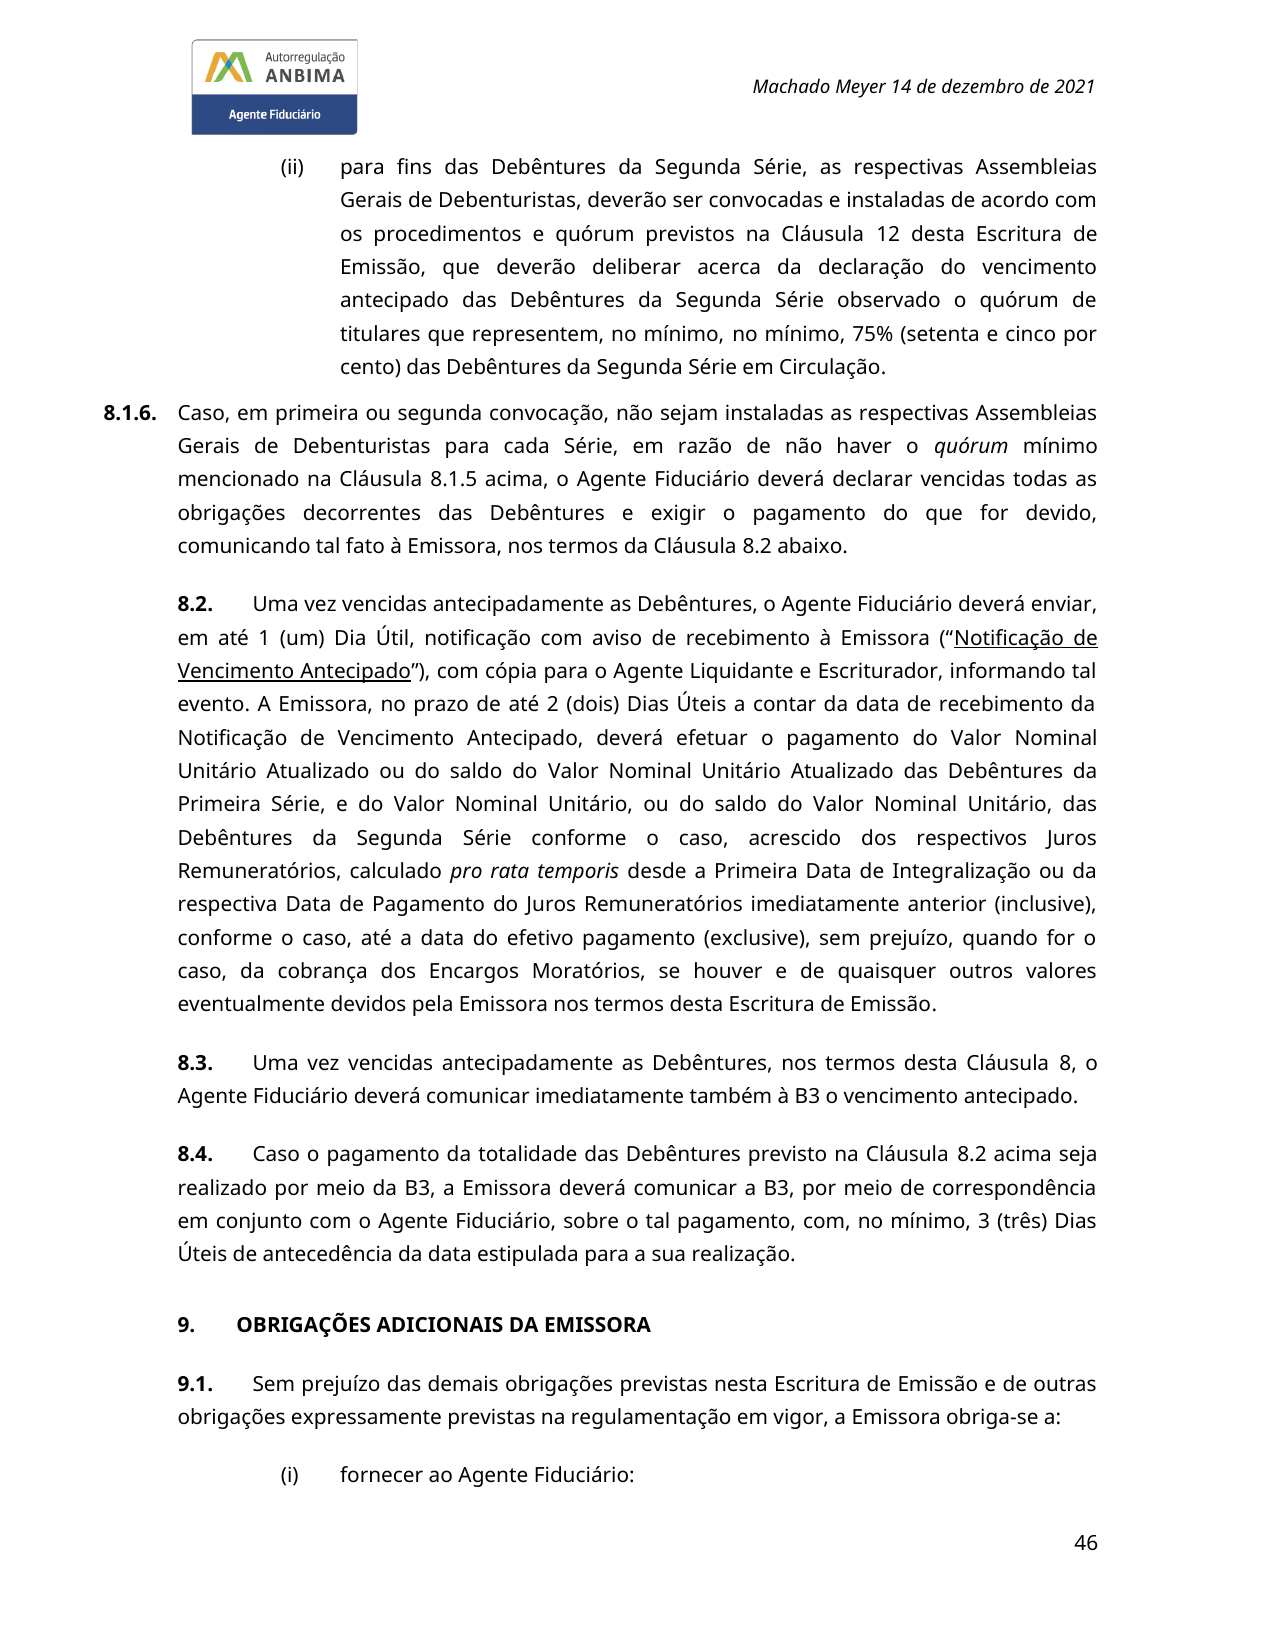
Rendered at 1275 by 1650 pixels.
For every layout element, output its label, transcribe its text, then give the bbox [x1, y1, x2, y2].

text Caso, em primeira ou segunda convocação, não sejam instaladas as respectivas Assembleias Gerais de Debenturistas para cada Série, em razão de não haver o quórum mínimo mencionado na Cláusula 8.1.5 acima, o Agente Fiduciário deverá declarar vencidas todas as obrigações decorrentes das Debêntures e exigir o pagamento do que for devido, comunicando tal fato à Emissora, nos termos da Cláusula 8.2 abaixo. [103, 393, 1098, 560]
text Sem prejuízo das demais obrigações previstas nesta Escritura de Emissão e de outras obrigações expressamente previstas na regulamentação em vigor, a Emissora obriga-se a: [177, 1364, 1098, 1431]
subtitle OBRIGAÇÕES ADICIONAIS DA EMISSORA [177, 1306, 1098, 1339]
text para fins das Debêntures da Segunda Série, as respectivas Assembleias Gerais de Debenturistas, deverão ser convocadas e instaladas de acordo com os procedimentos e quórum previstos na Cláusula 12 desta Escritura de Emissão, que deverão deliberar acerca da declaração do vencimento antecipado das Debêntures da Segunda Série observado o quórum de titulares que representem, no mínimo, no mínimo, 75% (setenta e cinco por cento) das Debêntures da Segunda Série em Circulação. [281, 148, 1098, 381]
text Uma vez vencidas antecipadamente as Debêntures, nos termos desta Cláusula 8, o Agente Fiduciário deverá comunicar imediatamente também à B3 o vencimento antecipado. [177, 1043, 1098, 1110]
text fornecer ao Agente Fiduciário: [281, 1456, 1098, 1489]
text Uma vez vencidas antecipadamente as Debêntures, o Agente Fiduciário deverá enviar, em até 1 (um) Dia Útil, notificação com aviso de recebimento à Emissora (“Notificação de Vencimento Antecipado”), com cópia para o Agente Liquidante e Escriturador, informando tal evento. A Emissora, no prazo de até 2 (dois) Dias Úteis a contar da data de recebimento da Notificação de Vencimento Antecipado, deverá efetuar o pagamento do Valor Nominal Unitário Atualizado ou do saldo do Valor Nominal Unitário Atualizado das Debêntures da Primeira Série, e do Valor Nominal Unitário, ou do saldo do Valor Nominal Unitário, das Debêntures da Segunda Série conforme o caso, acrescido dos respectivos Juros Remuneratórios, calculado pro rata temporis desde a Primeira Data de Integralização ou da respectiva Data de Pagamento do Juros Remuneratórios imediatamente anterior (inclusive), conforme o caso, até a data do efetivo pagamento (exclusive), sem prejuízo, quando for o caso, da cobrança dos Encargos Moratórios, se houver e de quaisquer outros valores eventualmente devidos pela Emissora nos termos desta Escritura de Emissão. [177, 585, 1098, 1018]
text Caso o pagamento da totalidade das Debêntures previsto na Cláusula 8.2 acima seja realizado por meio da B3, a Emissora deverá comunicar a B3, por meio de correspondência em conjunto com o Agente Fiduciário, sobre o tal pagamento, com, no mínimo, 3 (três) Dias Úteis de antecedência da data estipulada para a sua realização. [177, 1135, 1098, 1268]
picture [191, 39, 358, 135]
